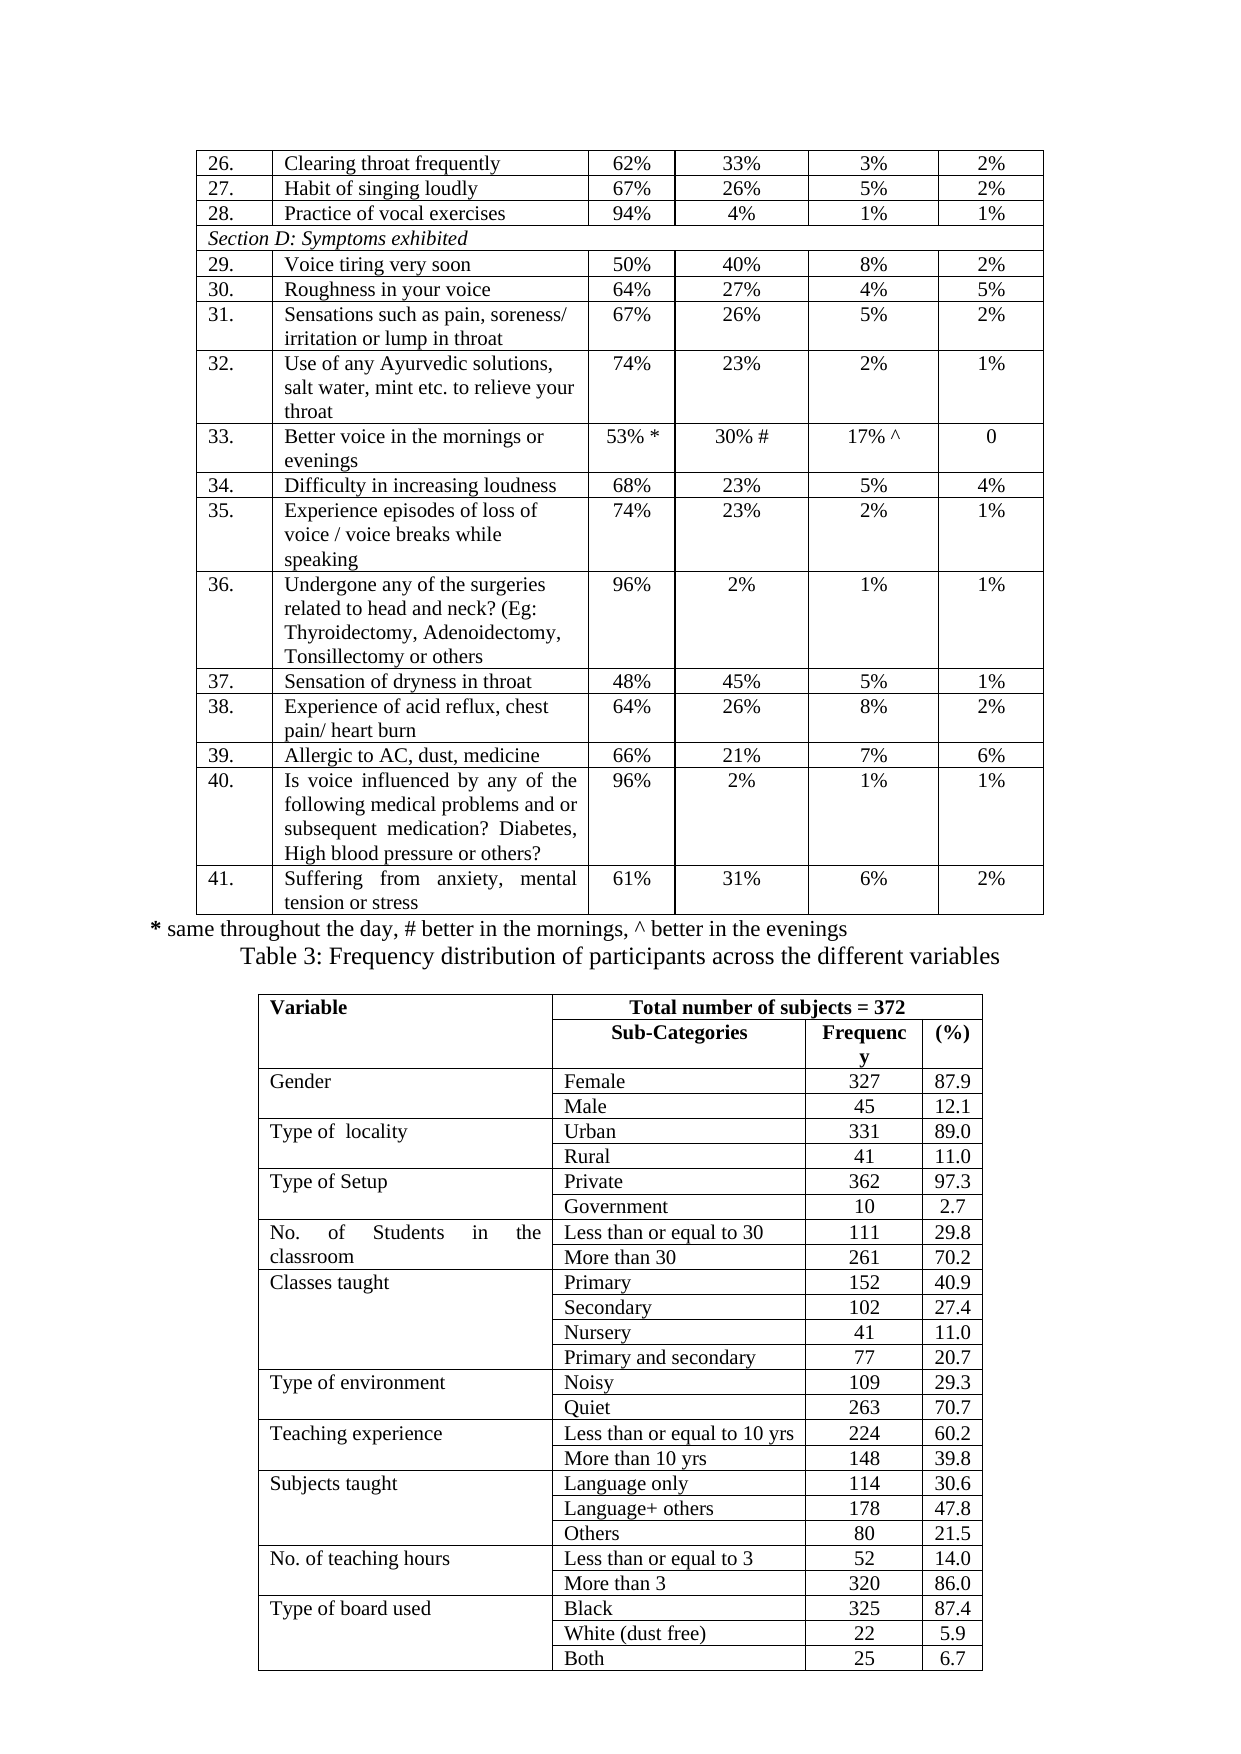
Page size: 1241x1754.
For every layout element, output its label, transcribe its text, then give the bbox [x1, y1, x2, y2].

table_cell More than 10 yrs [553, 1446, 805, 1469]
table_cell 261 [806, 1245, 922, 1269]
table_cell Type of environment [259, 1370, 552, 1419]
table_cell 26% [676, 302, 808, 350]
table_cell 22 [806, 1621, 922, 1645]
table_cell 67% [589, 176, 674, 200]
table_cell 96% [589, 572, 674, 668]
table_cell 41 [806, 1144, 922, 1168]
table_cell Sub-Categories [553, 1020, 805, 1068]
table_cell 74% [589, 498, 674, 571]
table_cell 36. [197, 572, 272, 668]
table_cell Subjects taught [259, 1471, 552, 1545]
table_cell 31% [676, 866, 808, 914]
table_cell 4% [939, 473, 1043, 497]
table_cell 2% [676, 572, 808, 668]
table_cell 6% [809, 866, 938, 914]
table_cell 26% [676, 694, 808, 742]
table_cell 37. [197, 669, 272, 693]
table_cell 32. [197, 351, 272, 423]
table_cell 50% [589, 251, 674, 276]
table_cell Language only [553, 1471, 805, 1495]
table_cell 152 [806, 1270, 922, 1294]
table_cell Male [553, 1094, 805, 1118]
table_cell 320 [806, 1571, 922, 1595]
table_cell 96% [589, 768, 674, 864]
table_cell Type of Setup [259, 1169, 552, 1218]
table_cell 109 [806, 1370, 922, 1394]
table_cell 14.0 [923, 1546, 982, 1570]
table_cell Use of any Ayurvedic solutions, salt water, mint etc. to relieve your throat [273, 351, 588, 423]
table_cell Others [553, 1521, 805, 1545]
table_cell Less than or equal to 30 [553, 1220, 805, 1244]
table_cell 45 [806, 1094, 922, 1118]
table_cell 1% [939, 669, 1043, 693]
table_cell 53% * [589, 424, 674, 472]
table_cell 30.6 [923, 1471, 982, 1495]
table_cell 39.8 [923, 1446, 982, 1469]
table_cell Black [553, 1596, 805, 1620]
table_cell Gender [259, 1069, 552, 1118]
table_cell 331 [806, 1119, 922, 1143]
table_cell 6.7 [923, 1646, 982, 1670]
table_cell Type of locality [259, 1119, 552, 1168]
table_cell 6% [939, 743, 1043, 767]
table_cell 1% [809, 572, 938, 668]
table_cell 29.8 [923, 1220, 982, 1244]
table_cell 2% [939, 694, 1043, 742]
table_cell 68% [589, 473, 674, 497]
table_cell 2% [939, 176, 1043, 200]
table_cell 5% [809, 669, 938, 693]
table_cell Experience of acid reflux, chest pain/ heart burn [273, 694, 588, 742]
table_cell 80 [806, 1521, 922, 1545]
table_cell 11.0 [923, 1320, 982, 1344]
table_cell Experience episodes of loss of voice / voice breaks while speaking [273, 498, 588, 571]
table_cell 5% [939, 277, 1043, 301]
table_header Variable [259, 995, 552, 1068]
table_cell 40.9 [923, 1270, 982, 1294]
table_cell 2% [939, 251, 1043, 276]
table_cell White (dust free) [553, 1621, 805, 1645]
table_cell 30. [197, 277, 272, 301]
table_cell 12.1 [923, 1094, 982, 1118]
table_cell Frequency [806, 1020, 922, 1068]
table_cell 67% [589, 302, 674, 350]
table_cell Noisy [553, 1370, 805, 1394]
table_cell Allergic to AC, dust, medicine [273, 743, 588, 767]
table_cell 64% [589, 277, 674, 301]
table_cell 47.8 [923, 1496, 982, 1520]
table_cell 325 [806, 1596, 922, 1620]
table_cell Suffering from anxiety, mental tension or stress [273, 866, 588, 914]
table_cell 86.0 [923, 1571, 982, 1595]
table_cell 17% ^ [809, 424, 938, 472]
table_cell 45% [676, 669, 808, 693]
table_cell 2% [939, 151, 1043, 175]
table_cell Urban [553, 1119, 805, 1143]
table_cell 20.7 [923, 1345, 982, 1369]
table_cell 26. [197, 151, 272, 175]
table_cell 87.9 [923, 1069, 982, 1093]
table_cell 27.4 [923, 1295, 982, 1319]
table_cell 38. [197, 694, 272, 742]
table_cell 48% [589, 669, 674, 693]
table_cell Less than or equal to 3 [553, 1546, 805, 1570]
table_cell Practice of vocal exercises [273, 201, 588, 225]
text Table 3: Frequency distribution of participants across the different variables [150, 941, 1090, 970]
table_cell 97.3 [923, 1169, 982, 1193]
table_cell 8% [809, 251, 938, 276]
table_cell Is voice influenced by any of the following medical problems and or subsequent medication? Diabetes, High blood pressure or others? [273, 768, 588, 864]
table_cell 29.3 [923, 1370, 982, 1394]
table_cell 2% [809, 351, 938, 423]
table_cell Habit of singing loudly [273, 176, 588, 200]
table_cell Primary and secondary [553, 1345, 805, 1369]
table_cell 94% [589, 201, 674, 225]
table_cell 74% [589, 351, 674, 423]
table_cell 263 [806, 1395, 922, 1419]
table_cell 1% [809, 768, 938, 864]
table_cell 25 [806, 1646, 922, 1670]
table_cell 27. [197, 176, 272, 200]
table_cell Type of board used [259, 1596, 552, 1670]
table_cell 87.4 [923, 1596, 982, 1620]
table_cell Undergone any of the surgeries related to head and neck? (Eg: Thyroidectomy, Adenoidectomy, Tonsillectomy or others [273, 572, 588, 668]
table_cell 40% [676, 251, 808, 276]
table_cell 2% [676, 768, 808, 864]
table_cell 0 [939, 424, 1043, 472]
table_cell 5% [809, 176, 938, 200]
table_cell (%) [923, 1020, 982, 1068]
table_cell 1% [939, 768, 1043, 864]
table_cell 4% [809, 277, 938, 301]
table_cell 8% [809, 694, 938, 742]
table_cell 70.7 [923, 1395, 982, 1419]
table_cell 23% [676, 498, 808, 571]
table_cell Government [553, 1195, 805, 1218]
table_cell 1% [939, 498, 1043, 571]
table_cell 102 [806, 1295, 922, 1319]
table_cell 178 [806, 1496, 922, 1520]
table_cell 362 [806, 1169, 922, 1193]
table_cell 27% [676, 277, 808, 301]
table_cell 21.5 [923, 1521, 982, 1545]
table_cell 39. [197, 743, 272, 767]
table_cell 30% # [676, 424, 808, 472]
table_cell 1% [939, 351, 1043, 423]
table_cell Private [553, 1169, 805, 1193]
table_cell Primary [553, 1270, 805, 1294]
table_cell 1% [939, 572, 1043, 668]
table_cell More than 3 [553, 1571, 805, 1595]
table_cell 2.7 [923, 1195, 982, 1218]
table_cell 62% [589, 151, 674, 175]
table_cell Section D: Symptoms exhibited [197, 226, 1043, 250]
table_cell 2% [939, 866, 1043, 914]
table_cell 64% [589, 694, 674, 742]
table_cell 41. [197, 866, 272, 914]
table_cell 5% [809, 302, 938, 350]
table_cell 1% [939, 201, 1043, 225]
table_cell 70.2 [923, 1245, 982, 1269]
table_cell Clearing throat frequently [273, 151, 588, 175]
table_cell Sensations such as pain, soreness/ irritation or lump in throat [273, 302, 588, 350]
text * same throughout the day, # better in the mornings, ^ better in the evenings [150, 915, 1090, 941]
table_cell 224 [806, 1420, 922, 1444]
table_cell No. of Students in the classroom [259, 1220, 552, 1269]
table_cell 111 [806, 1220, 922, 1244]
table_cell Better voice in the mornings or evenings [273, 424, 588, 472]
table_cell 52 [806, 1546, 922, 1570]
table_cell Classes taught [259, 1270, 552, 1369]
table_cell 29. [197, 251, 272, 276]
table_cell 40. [197, 768, 272, 864]
table_cell 5% [809, 473, 938, 497]
table_cell Both [553, 1646, 805, 1670]
table_cell Quiet [553, 1395, 805, 1419]
table_cell 28. [197, 201, 272, 225]
table_cell Nursery [553, 1320, 805, 1344]
table_cell 31. [197, 302, 272, 350]
table_cell 148 [806, 1446, 922, 1469]
table_cell 33% [676, 151, 808, 175]
table_cell Rural [553, 1144, 805, 1168]
table_cell 23% [676, 473, 808, 497]
table_cell 2% [939, 302, 1043, 350]
table_cell 3% [809, 151, 938, 175]
table_header Total number of subjects = 372 [553, 995, 982, 1019]
table_cell Less than or equal to 10 yrs [553, 1420, 805, 1444]
table_cell 35. [197, 498, 272, 571]
table_cell 23% [676, 351, 808, 423]
table_cell 5.9 [923, 1621, 982, 1645]
table_cell Female [553, 1069, 805, 1093]
table_cell Secondary [553, 1295, 805, 1319]
table_cell 1% [809, 201, 938, 225]
table_cell 66% [589, 743, 674, 767]
table_cell 11.0 [923, 1144, 982, 1168]
table_cell 41 [806, 1320, 922, 1344]
table_cell More than 30 [553, 1245, 805, 1269]
table_cell Sensation of dryness in throat [273, 669, 588, 693]
table_cell 10 [806, 1195, 922, 1218]
table_cell 2% [809, 498, 938, 571]
table_cell Difficulty in increasing loudness [273, 473, 588, 497]
table_cell 34. [197, 473, 272, 497]
table_cell Roughness in your voice [273, 277, 588, 301]
table_cell No. of teaching hours [259, 1546, 552, 1595]
table_cell 60.2 [923, 1420, 982, 1444]
table_cell 89.0 [923, 1119, 982, 1143]
table_cell Teaching experience [259, 1420, 552, 1469]
table_cell Voice tiring very soon [273, 251, 588, 276]
table_cell 26% [676, 176, 808, 200]
table_cell 114 [806, 1471, 922, 1495]
table_cell 327 [806, 1069, 922, 1093]
table_cell 61% [589, 866, 674, 914]
table_cell Language+ others [553, 1496, 805, 1520]
table_cell 7% [809, 743, 938, 767]
table_cell 33. [197, 424, 272, 472]
table_cell 21% [676, 743, 808, 767]
table_cell 4% [676, 201, 808, 225]
table_cell 77 [806, 1345, 922, 1369]
